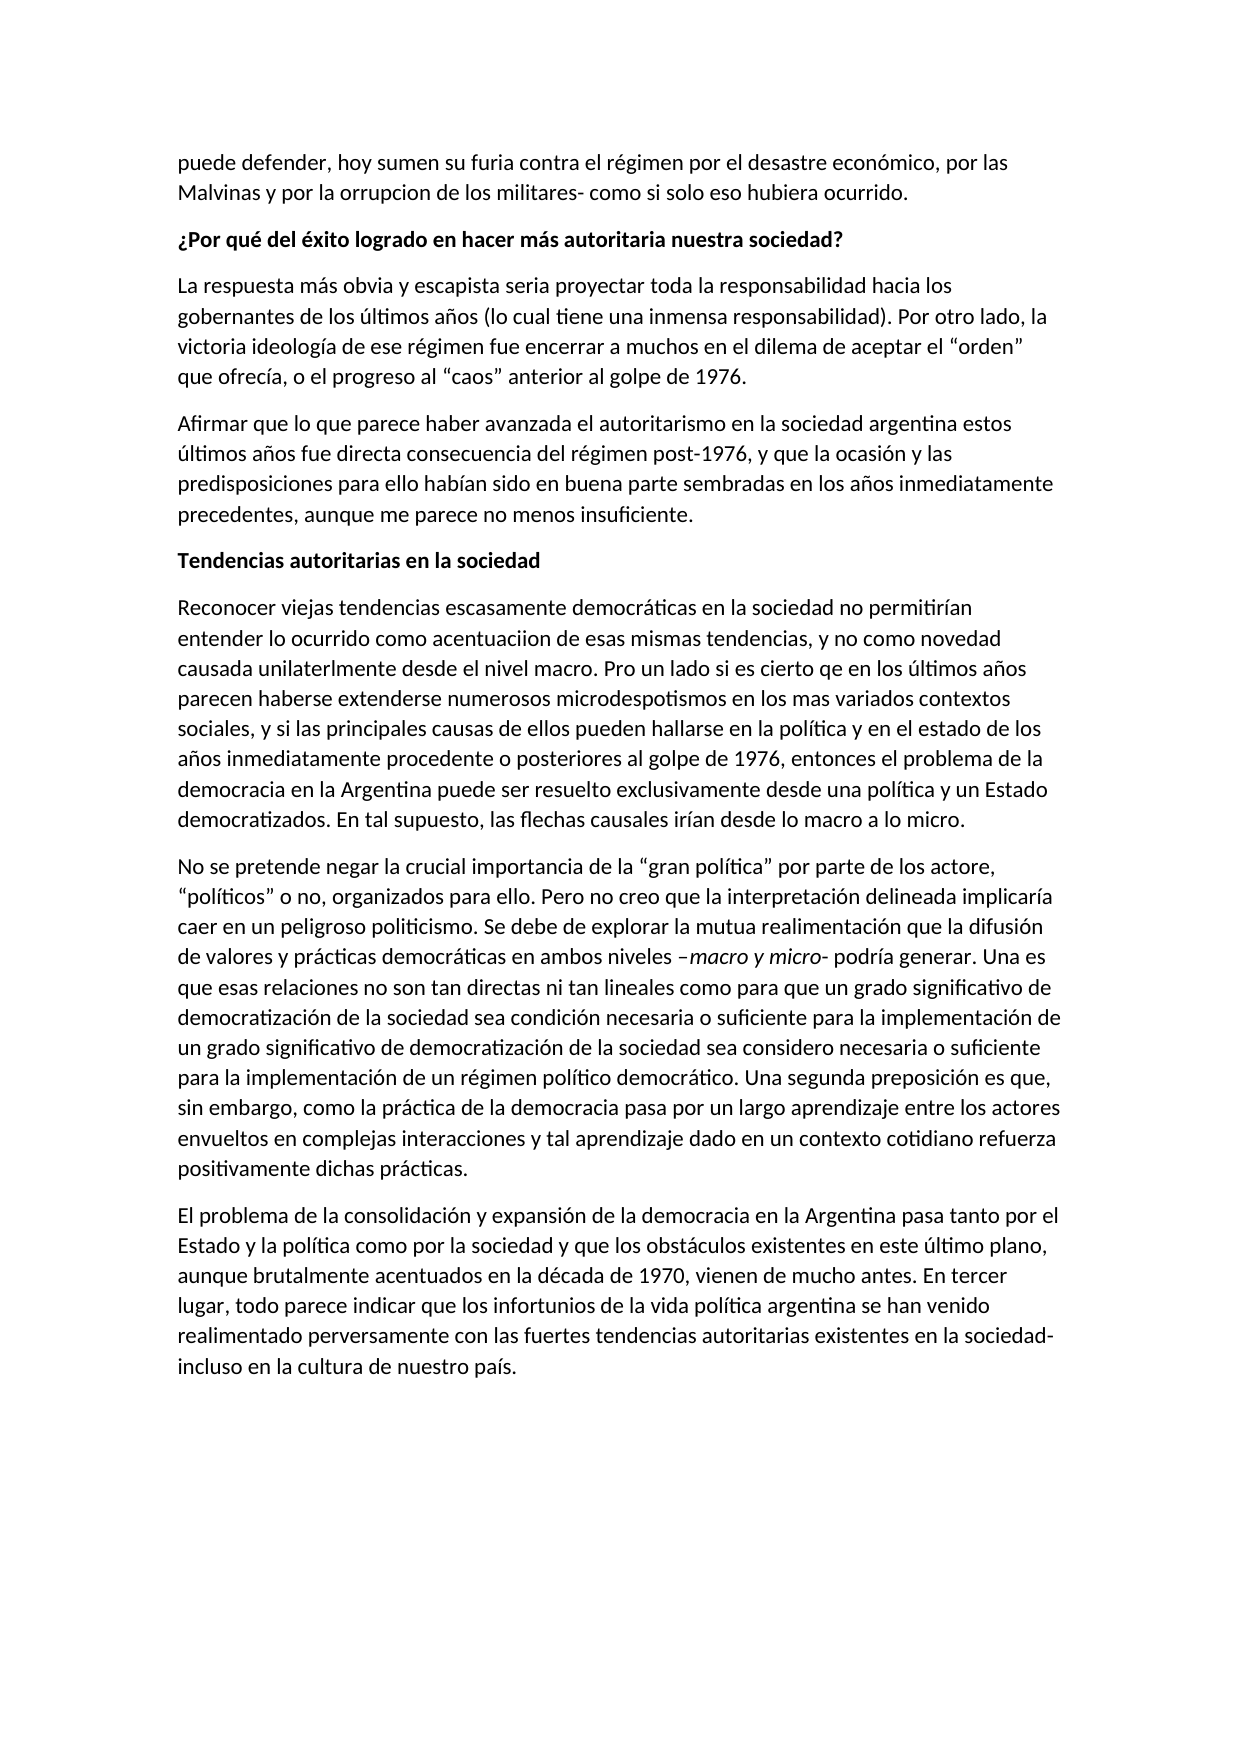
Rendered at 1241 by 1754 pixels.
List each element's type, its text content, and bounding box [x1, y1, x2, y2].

text La respuesta más obvia y escapista seria proyectar toda la responsabilidad hacia los gobernantes de los últimos años (lo cual tiene una inmensa responsabilidad). Por otro lado, la victoria ideología de ese régimen fue encerrar a muchos en el dilema de aceptar el “orden” que ofrecía, o el progreso al “caos” anterior al golpe de 1976. [177, 272, 1063, 390]
text Tendencias autoritarias en la sociedad [177, 547, 1063, 574]
text No se pretende negar la crucial importancia de la “gran política” por parte de los actore, “políticos” o no, organizados para ello. Pero no creo que la interpretación delineada implicaría caer en un peligroso politicismo. Se debe de explorar la mutua realimentación que la difusión de valores y prácticas democráticas en ambos niveles –macro y micro- podría generar. Una es que esas relaciones no son tan directas ni tan lineales como para que un grado significativo de democratización de la sociedad sea condición necesaria o suficiente para la implementación de un grado significativo de democratización de la sociedad sea considero necesaria o suficiente para la implementación de un régimen político democrático. Una segunda preposición es que, sin embargo, como la práctica de la democracia pasa por un largo aprendizaje entre los actores envueltos en complejas interacciones y tal aprendizaje dado en un contexto cotidiano refuerza positivamente dichas prácticas. [177, 852, 1063, 1182]
text ¿Por qué del éxito logrado en hacer más autoritaria nuestra sociedad? [177, 225, 1063, 253]
text Afirmar que lo que parece haber avanzada el autoritarismo en la sociedad argentina estos últimos años fue directa consecuencia del régimen post-1976, y que la ocasión y las predisposiciones para ello habían sido en buena parte sembradas en los años inmediatamente precedentes, aunque me parece no menos insuficiente. [177, 409, 1063, 528]
text Reconocer viejas tendencias escasamente democráticas en la sociedad no permitirían entender lo ocurrido como acentuaciion de esas mismas tendencias, y no como novedad causada unilaterlmente desde el nivel macro. Pro un lado si es cierto qe en los últimos años parecen haberse extenderse numerosos microdespotismos en los mas variados contextos sociales, y si las principales causas de ellos pueden hallarse en la política y en el estado de los años inmediatamente procedente o posteriores al golpe de 1976, entonces el problema de la democracia en la Argentina puede ser resuelto exclusivamente desde una política y un Estado democratizados. En tal supuesto, las flechas causales irían desde lo macro a lo micro. [177, 593, 1063, 833]
text El problema de la consolidación y expansión de la democracia en la Argentina pasa tanto por el Estado y la política como por la sociedad y que los obstáculos existentes en este último plano, aunque brutalmente acentuados en la década de 1970, vienen de mucho antes. En tercer lugar, todo parece indicar que los infortunios de la vida política argentina se han venido realimentado perversamente con las fuertes tendencias autoritarias existentes en la sociedad-incluso en la cultura de nuestro país. [177, 1201, 1063, 1380]
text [177, 148, 1063, 206]
